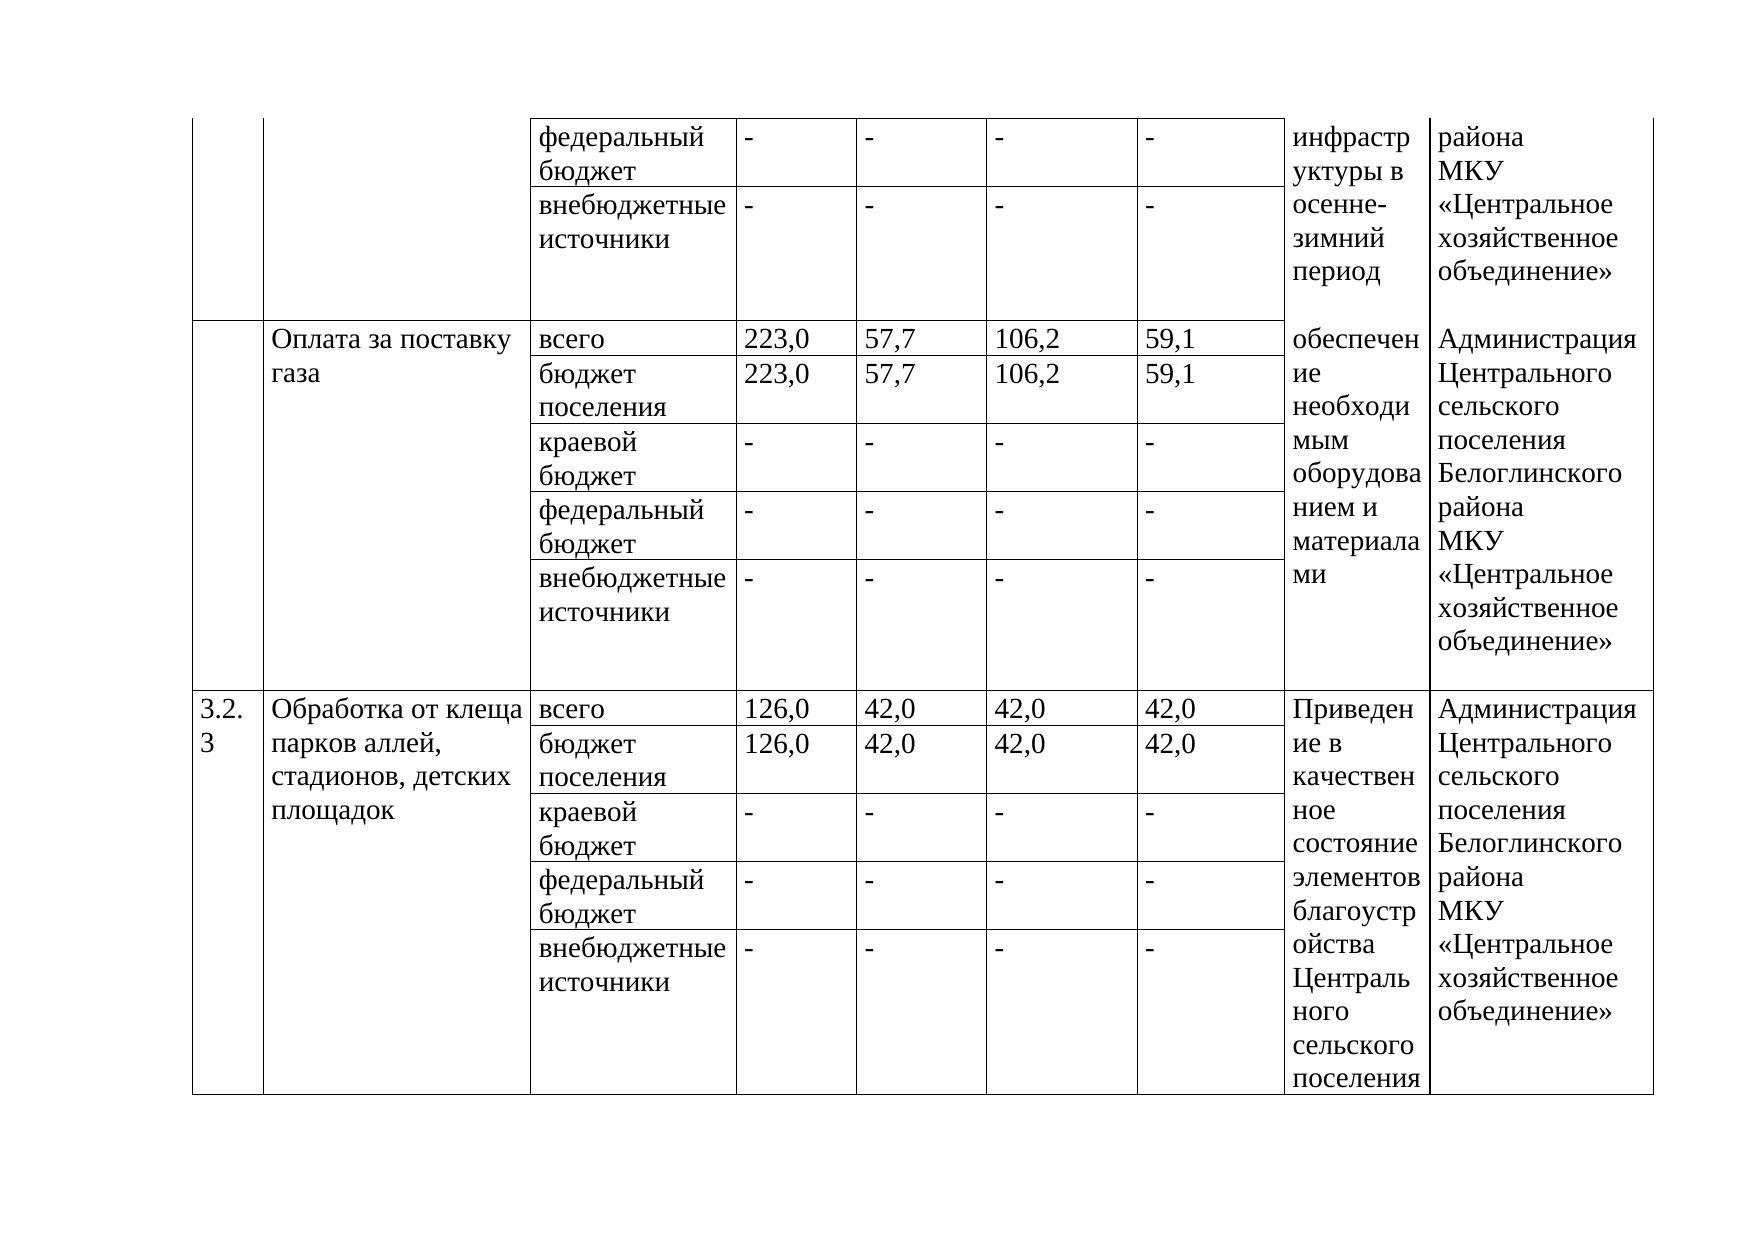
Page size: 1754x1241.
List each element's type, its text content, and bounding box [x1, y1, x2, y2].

table_cell 106,2 [987, 356, 1137, 423]
table_cell [193, 321, 263, 690]
table_cell - [857, 560, 986, 690]
table_cell 3.2.3 [193, 691, 263, 1094]
table_cell - [737, 560, 856, 690]
table_cell - [987, 119, 1137, 186]
table_cell - [987, 424, 1137, 491]
table_cell 42,0 [1138, 726, 1284, 793]
table_cell Приведение в качественное состояние элементов благоустройства Центрального сельского поселения Белоглинского района. [1285, 691, 1429, 1094]
table_cell краевой бюджет [531, 794, 736, 861]
table_cell - [857, 862, 986, 929]
table_cell - [857, 187, 986, 320]
table_cell всего [531, 691, 736, 725]
table_cell - [1138, 560, 1284, 690]
table_cell - [1138, 930, 1284, 1094]
table_cell - [987, 862, 1137, 929]
table_cell 42,0 [987, 726, 1137, 793]
table_cell - [857, 794, 986, 861]
table_cell - [1138, 862, 1284, 929]
table_cell 126,0 [737, 726, 856, 793]
table_cell - [1138, 187, 1284, 320]
table_cell - [737, 492, 856, 559]
table_cell внебюджетные источники [531, 187, 736, 320]
table_cell - [857, 930, 986, 1094]
table_cell 59,1 [1138, 321, 1284, 355]
table_cell обеспечение необходимым оборудованием и материалами [1285, 320, 1429, 690]
table_cell 223,0 [737, 356, 856, 423]
table_cell 42,0 [857, 726, 986, 793]
table_cell 106,2 [987, 321, 1137, 355]
table_cell - [737, 862, 856, 929]
table_cell - [857, 119, 986, 186]
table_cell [1431, 691, 1653, 1094]
table_cell Обработка от клеща парков аллей, стадионов, детских площадок [264, 691, 530, 1094]
table_cell - [987, 560, 1137, 690]
table_cell - [1138, 424, 1284, 491]
table_cell - [737, 794, 856, 861]
table_cell федеральный бюджет [531, 492, 736, 559]
table_cell Оплата за поставку газа [264, 321, 530, 690]
table_cell - [987, 794, 1137, 861]
table_cell краевой бюджет [531, 424, 736, 491]
table_cell - [1138, 492, 1284, 559]
table_cell 42,0 [987, 691, 1137, 725]
table_cell бюджет поселения [531, 356, 736, 423]
table_cell - [737, 930, 856, 1094]
table_cell всего [531, 321, 736, 355]
table_cell 42,0 [1138, 691, 1284, 725]
table_cell - [1138, 119, 1284, 186]
table_cell - [737, 424, 856, 491]
table_cell 42,0 [857, 691, 986, 725]
table_cell федеральный бюджет [531, 862, 736, 929]
table_cell - [987, 187, 1137, 320]
table_cell - [987, 930, 1137, 1094]
table_cell 223,0 [737, 321, 856, 355]
table_cell внебюджетные источники [531, 560, 736, 690]
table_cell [1431, 320, 1653, 690]
table_cell - [857, 492, 986, 559]
table_cell федеральный бюджет [531, 119, 736, 186]
table_cell - [737, 187, 856, 320]
table_cell - [737, 119, 856, 186]
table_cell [531, 930, 736, 1094]
table_cell - [857, 424, 986, 491]
table_cell 59,1 [1138, 356, 1284, 423]
table_cell бюджет поселения [531, 726, 736, 793]
table_cell - [1138, 794, 1284, 861]
table_cell 57,7 [857, 321, 986, 355]
table_cell 126,0 [737, 691, 856, 725]
table_cell - [987, 492, 1137, 559]
table_cell 57,7 [857, 356, 986, 423]
